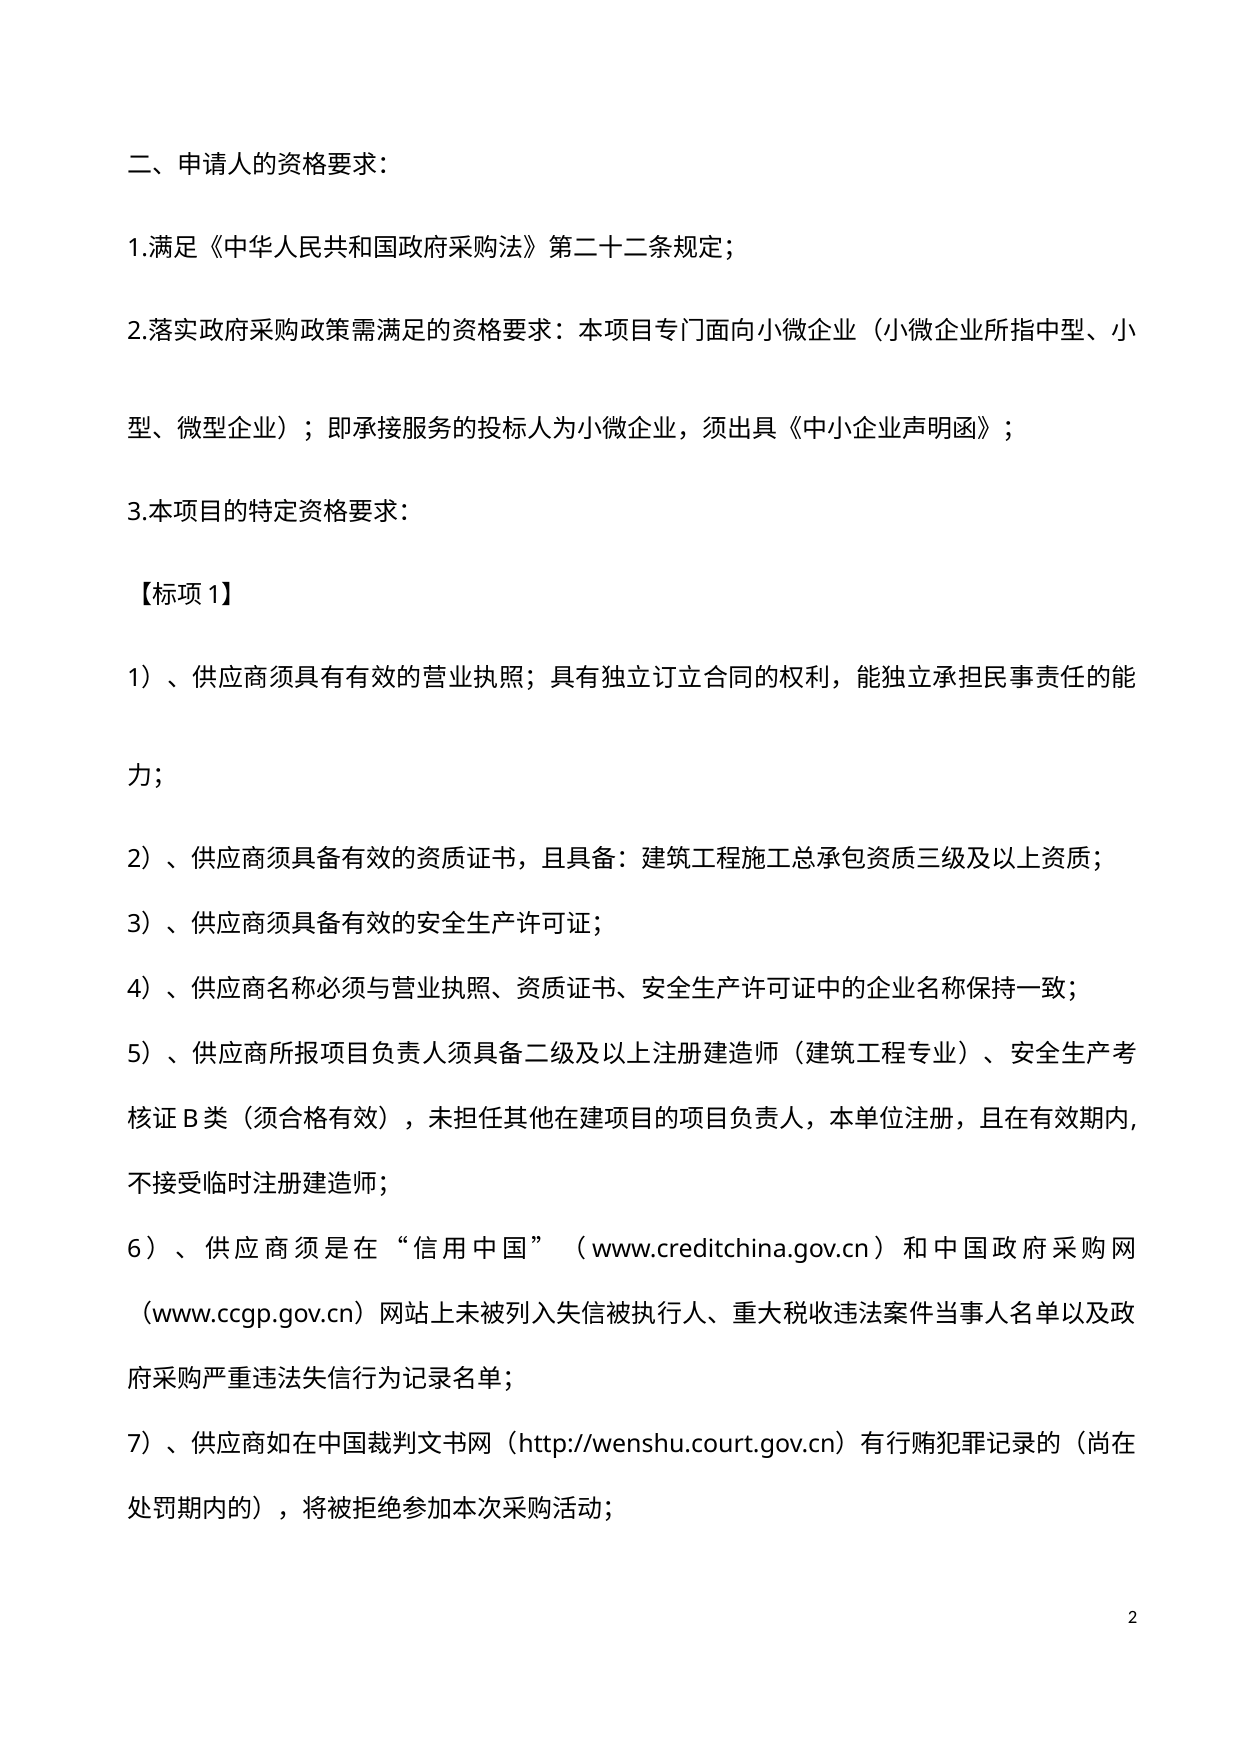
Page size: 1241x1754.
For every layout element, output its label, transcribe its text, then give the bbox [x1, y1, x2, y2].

text 2）、供应商须具备有效的资质证书，且具备：建筑工程施工总承包资质三级及以上资质； [127, 824, 1137, 889]
text 【标项1】 [127, 560, 1137, 625]
text 5）、供应商所报项目负责人须具备二级及以上注册建造师（建筑工程专业）、安全生产考核证B类（须合格有效），未担任其他在建项目的项目负责人，本单位注册，且在有效期内,不接受临时注册建造师； [127, 1019, 1137, 1214]
text 1）、供应商须具有有效的营业执照；具有独立订立合同的权利，能独立承担民事责任的能力； [127, 643, 1137, 806]
text 6）、供应商须是在“信用中国”（www.creditchina.gov.cn）和中国政府采购网（www.ccgp.gov.cn）网站上未被列入失信被执行人、重大税收违法案件当事人名单以及政府采购严重违法失信行为记录名单； [127, 1214, 1137, 1409]
text 二、申请人的资格要求： [127, 130, 1137, 195]
text 3.本项目的特定资格要求： [127, 477, 1137, 542]
text 2.落实政府采购政策需满足的资格要求：本项目专门面向小微企业（小微企业所指中型、小型、微型企业）；即承接服务的投标人为小微企业，须出具《中小企业声明函》； [127, 296, 1137, 459]
text 1.满足《中华人民共和国政府采购法》第二十二条规定； [127, 213, 1137, 278]
text 4）、供应商名称必须与营业执照、资质证书、安全生产许可证中的企业名称保持一致； [127, 954, 1137, 1019]
text 7）、供应商如在中国裁判文书网（http://wenshu.court.gov.cn）有行贿犯罪记录的（尚在处罚期内的），将被拒绝参加本次采购活动； [127, 1409, 1137, 1539]
text 3）、供应商须具备有效的安全生产许可证； [127, 889, 1137, 954]
